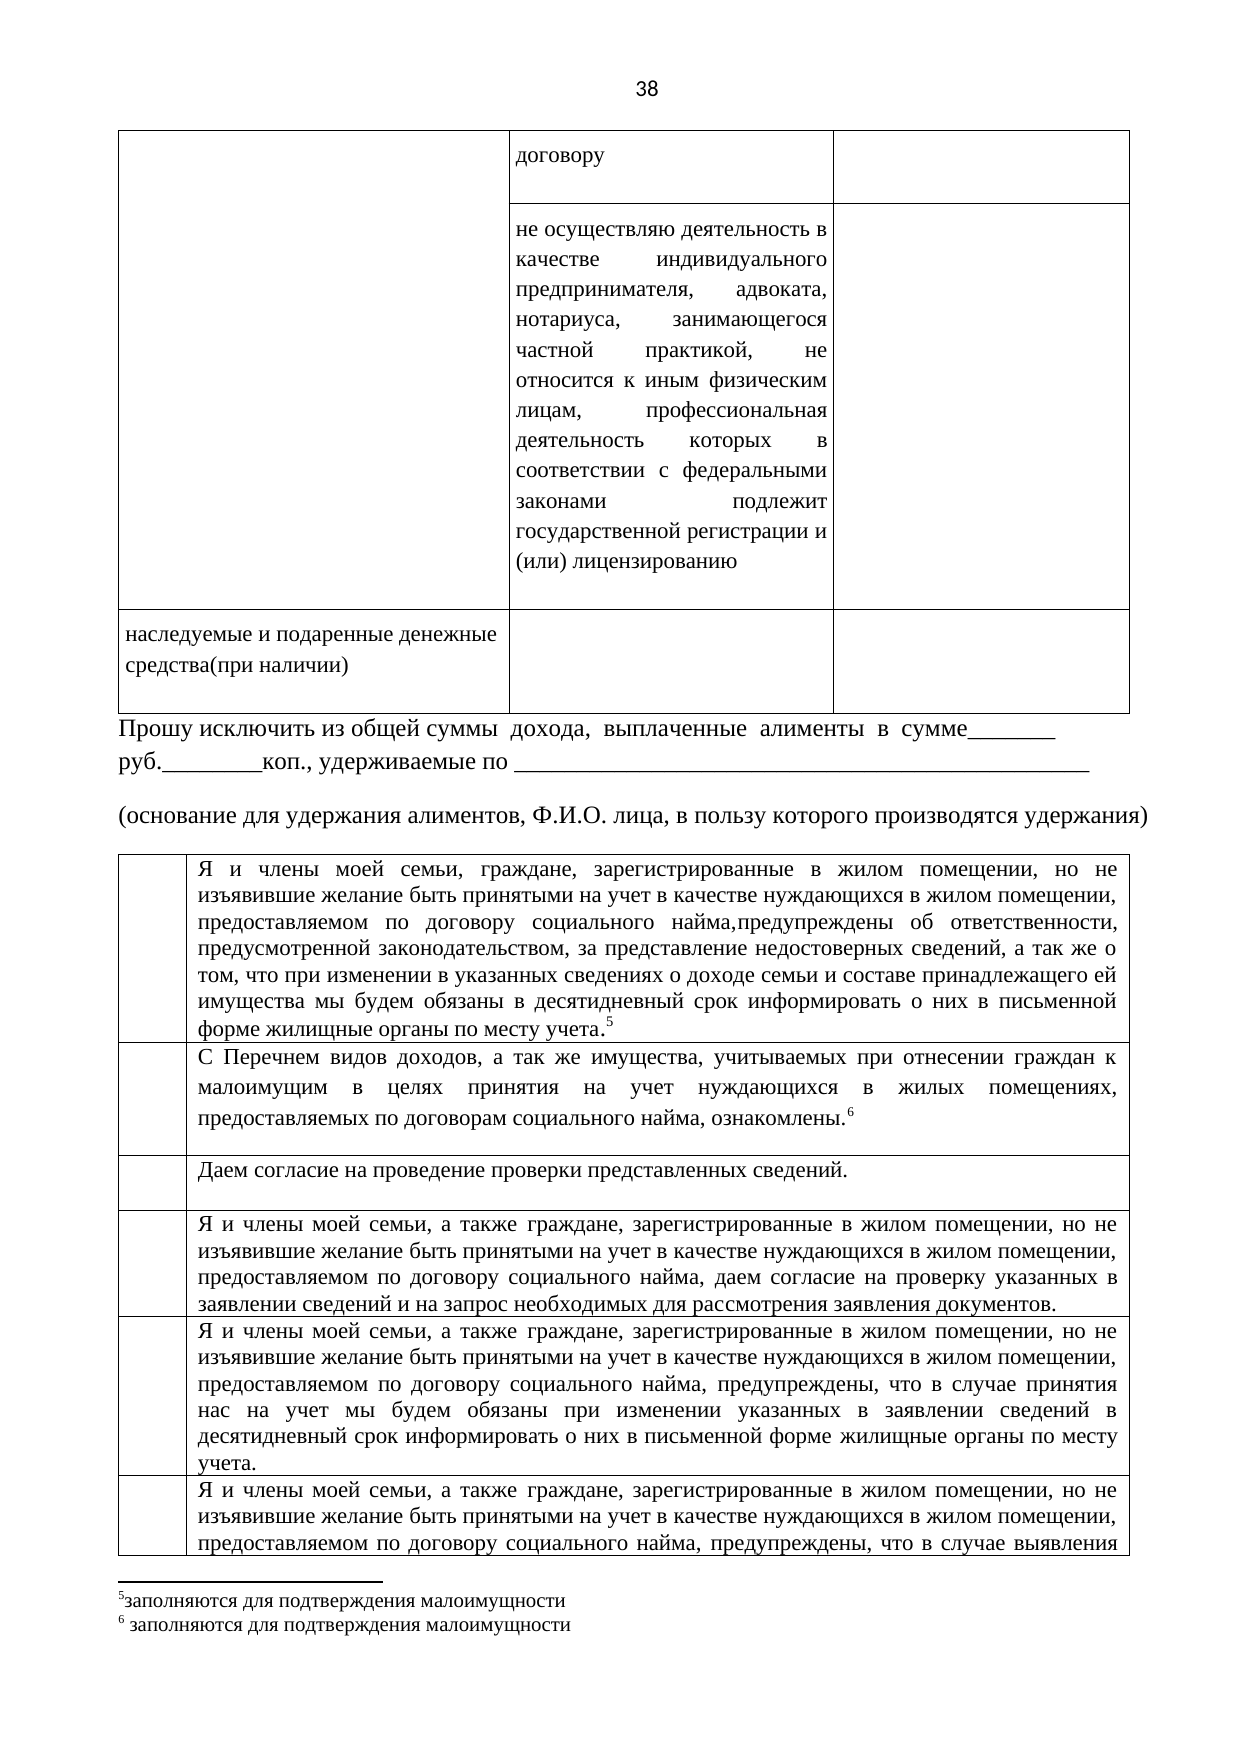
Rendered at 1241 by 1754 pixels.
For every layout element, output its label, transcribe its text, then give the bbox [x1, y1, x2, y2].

table_cell [510, 610, 833, 712]
table_cell [119, 1317, 186, 1475]
table_cell [834, 204, 1129, 609]
table_cell Я и члены моей семьи, а также граждане, зарегистрированные в жилом помещении, но не изъявившие желание быть принятыми на учет в качестве нуждающихся в жилом помещении, предоставляемом по договору социального найма, даем согласие на проверку указанных в заявлении сведений и на запрос необходимых для рассмотрения заявления документов. [187, 1211, 1129, 1316]
table_cell [834, 131, 1129, 203]
table_cell С Перечнем видов доходов, а так же имущества, учитываемых при отнесении граждан к малоимущим в целях принятия на учет нуждающихся в жилых помещениях, предоставляемых по договорам социального найма, ознакомлены. [187, 1043, 1129, 1154]
table_cell [834, 610, 1129, 712]
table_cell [187, 1476, 1129, 1555]
table_cell [119, 1211, 186, 1316]
table_cell [119, 1476, 186, 1555]
table_cell не осуществляю деятельность в качестве индивидуального предпринимателя, адвоката, нотариуса, занимающегося частной практикой, не относится к иным физическим лицам, профессиональная деятельность которых в соответствии с федеральными законами подлежит государственной регистрации и (или) лицензированию [510, 204, 833, 609]
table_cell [510, 131, 833, 203]
table_cell [119, 1156, 186, 1209]
table_cell наследуемые и подаренные денежные средства(при наличии) [119, 610, 509, 712]
table_cell [119, 1043, 186, 1154]
table_cell Я и члены моей семьи, а также граждане, зарегистрированные в жилом помещении, но не изъявившие желание быть принятыми на учет в качестве нуждающихся в жилом помещении, предоставляемом по договору социального найма, предупреждены, что в случае принятия нас на учет мы будем обязаны при изменении указанных в заявлении сведений в десятидневный срок информировать о них в письменной форме жилищные органы по месту учета. [187, 1317, 1129, 1475]
text Прошу исключить из общей суммы дохода, выплаченные алименты в сумме_______ руб.________коп., удерживаемые по ______________________________________________ [118, 713, 1175, 775]
table_cell Даем согласие на проведение проверки представленных сведений. [187, 1156, 1129, 1209]
table_header [119, 855, 186, 1042]
text (основание для удержания алиментов, Ф.И.О. лица, в пользу которого производятся удержания) [118, 800, 1175, 829]
table_header Я и члены моей семьи, граждане, зарегистрированные в жилом помещении, но не изъявившие желание быть принятыми на учет в качестве нуждающихся в жилом помещении, предоставляемом по договору социального найма,предупреждены об ответственности, предусмотренной законодательством, за представление недостоверных сведений, а так же о том, что при изменении в указанных сведениях о доходе семьи и составе принадлежащего ей имущества мы будем обязаны в десятидневный срок информировать о них в письменной форме жилищные органы по месту учета. [187, 855, 1129, 1042]
